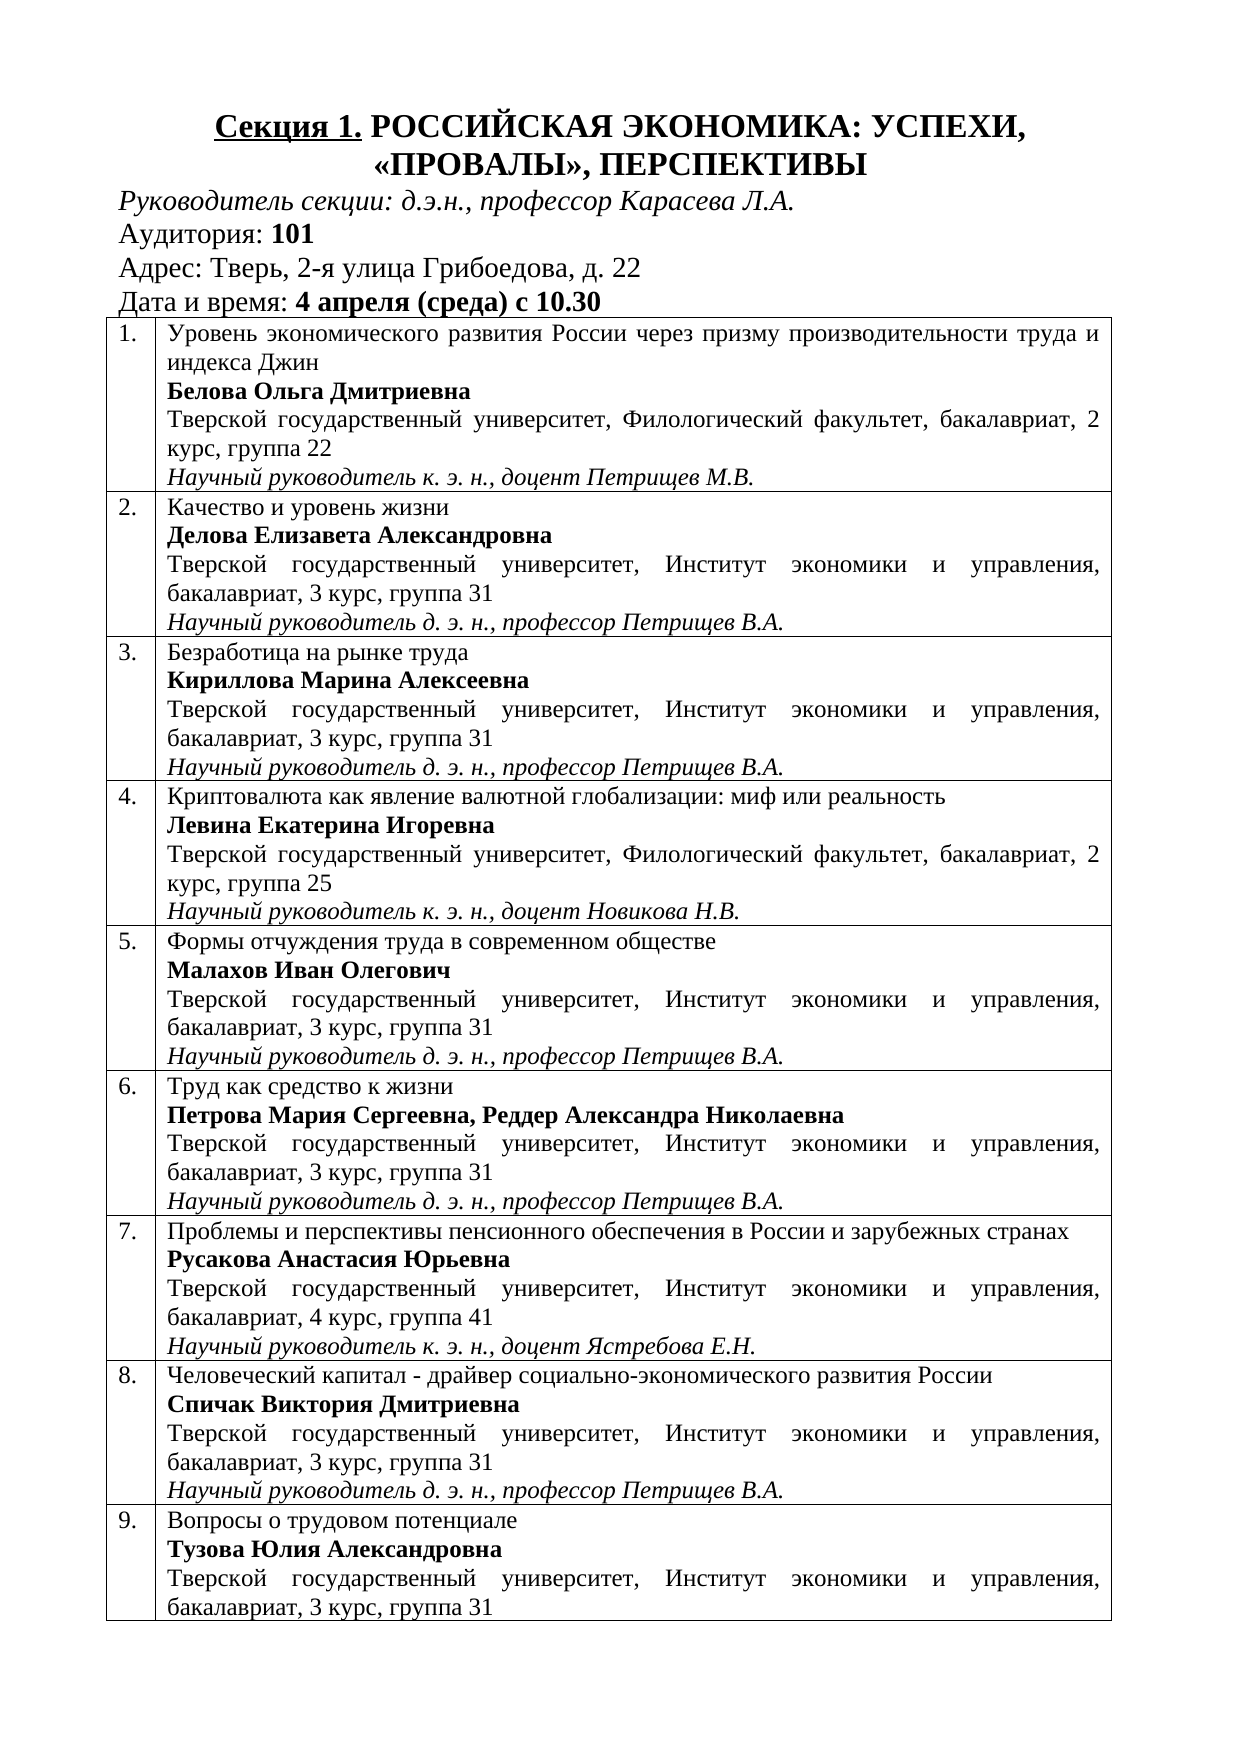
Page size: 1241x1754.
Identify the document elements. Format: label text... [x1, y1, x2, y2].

table_cell Формы отчуждения труда в современном обществе Малахов Иван Олегович Тверской государственный университет, Институт экономики и управления, бакалавриат, 3 курс, группа 31 Научный руководитель д. э. н., профессор Петрищев В.А. [156, 926, 1111, 1070]
table_cell [107, 492, 155, 636]
table_cell [107, 781, 155, 925]
text Секция 1. Российская экономика: успехи, «провалы», перспективы [118, 106, 1122, 183]
table_cell [107, 1216, 155, 1359]
table_cell Качество и уровень жизни Делова Елизавета Александровна Тверской государственный университет, Институт экономики и управления, бакалавриат, 3 курс, группа 31 Научный руководитель д. э. н., профессор Петрищев В.А. [156, 492, 1111, 636]
text Руководитель секции: д.э.н., профессор Карасева Л.А. [118, 183, 1122, 217]
table_header Уровень экономического развития России через призму производительности труда и индекса Джин Белова Ольга Дмитриевна Тверской государственный университет, Филологический факультет, бакалавриат, 2 курс, группа 22 Научный руководитель к. э. н., доцент Петрищев М.В. [156, 318, 1111, 491]
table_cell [156, 1505, 1111, 1620]
table_cell [107, 637, 155, 780]
text Адрес: Тверь, 2-я улица Грибоедова, д. 22 [118, 250, 1122, 284]
text Дата и время: 4 апреля (среда) с 10.30 [118, 284, 1122, 317]
table_cell [107, 926, 155, 1070]
table_cell Проблемы и перспективы пенсионного обеспечения в России и зарубежных странах Русакова Анастасия Юрьевна Тверской государственный университет, Институт экономики и управления, бакалавриат, 4 курс, группа 41 Научный руководитель к. э. н., доцент Ястребова Е.Н. [156, 1216, 1111, 1359]
text Аудитория: 101 [118, 217, 1122, 250]
table_cell Безработица на рынке труда Кириллова Марина Алексеевна Тверской государственный университет, Институт экономики и управления, бакалавриат, 3 курс, группа 31 Научный руководитель д. э. н., профессор Петрищев В.А. [156, 637, 1111, 780]
table_cell [107, 1361, 155, 1504]
table_cell Криптовалюта как явление валютной глобализации: миф или реальность Левина Екатерина Игоревна Тверской государственный университет, Филологический факультет, бакалавриат, 2 курс, группа 25 Научный руководитель к. э. н., доцент Новикова Н.В. [156, 781, 1111, 925]
table_cell Человеческий капитал - драйвер социально-экономического развития России Спичак Виктория Дмитриевна Тверской государственный университет, Институт экономики и управления, бакалавриат, 3 курс, группа 31 Научный руководитель д. э. н., профессор Петрищев В.А. [156, 1361, 1111, 1504]
table_cell [107, 1505, 155, 1620]
table_cell Труд как средство к жизни Петрова Мария Сергеевна, Реддер Александра Николаевна Тверской государственный университет, Институт экономики и управления, бакалавриат, 3 курс, группа 31 Научный руководитель д. э. н., профессор Петрищев В.А. [156, 1071, 1111, 1215]
table_cell [107, 1071, 155, 1215]
table_header [107, 318, 155, 491]
